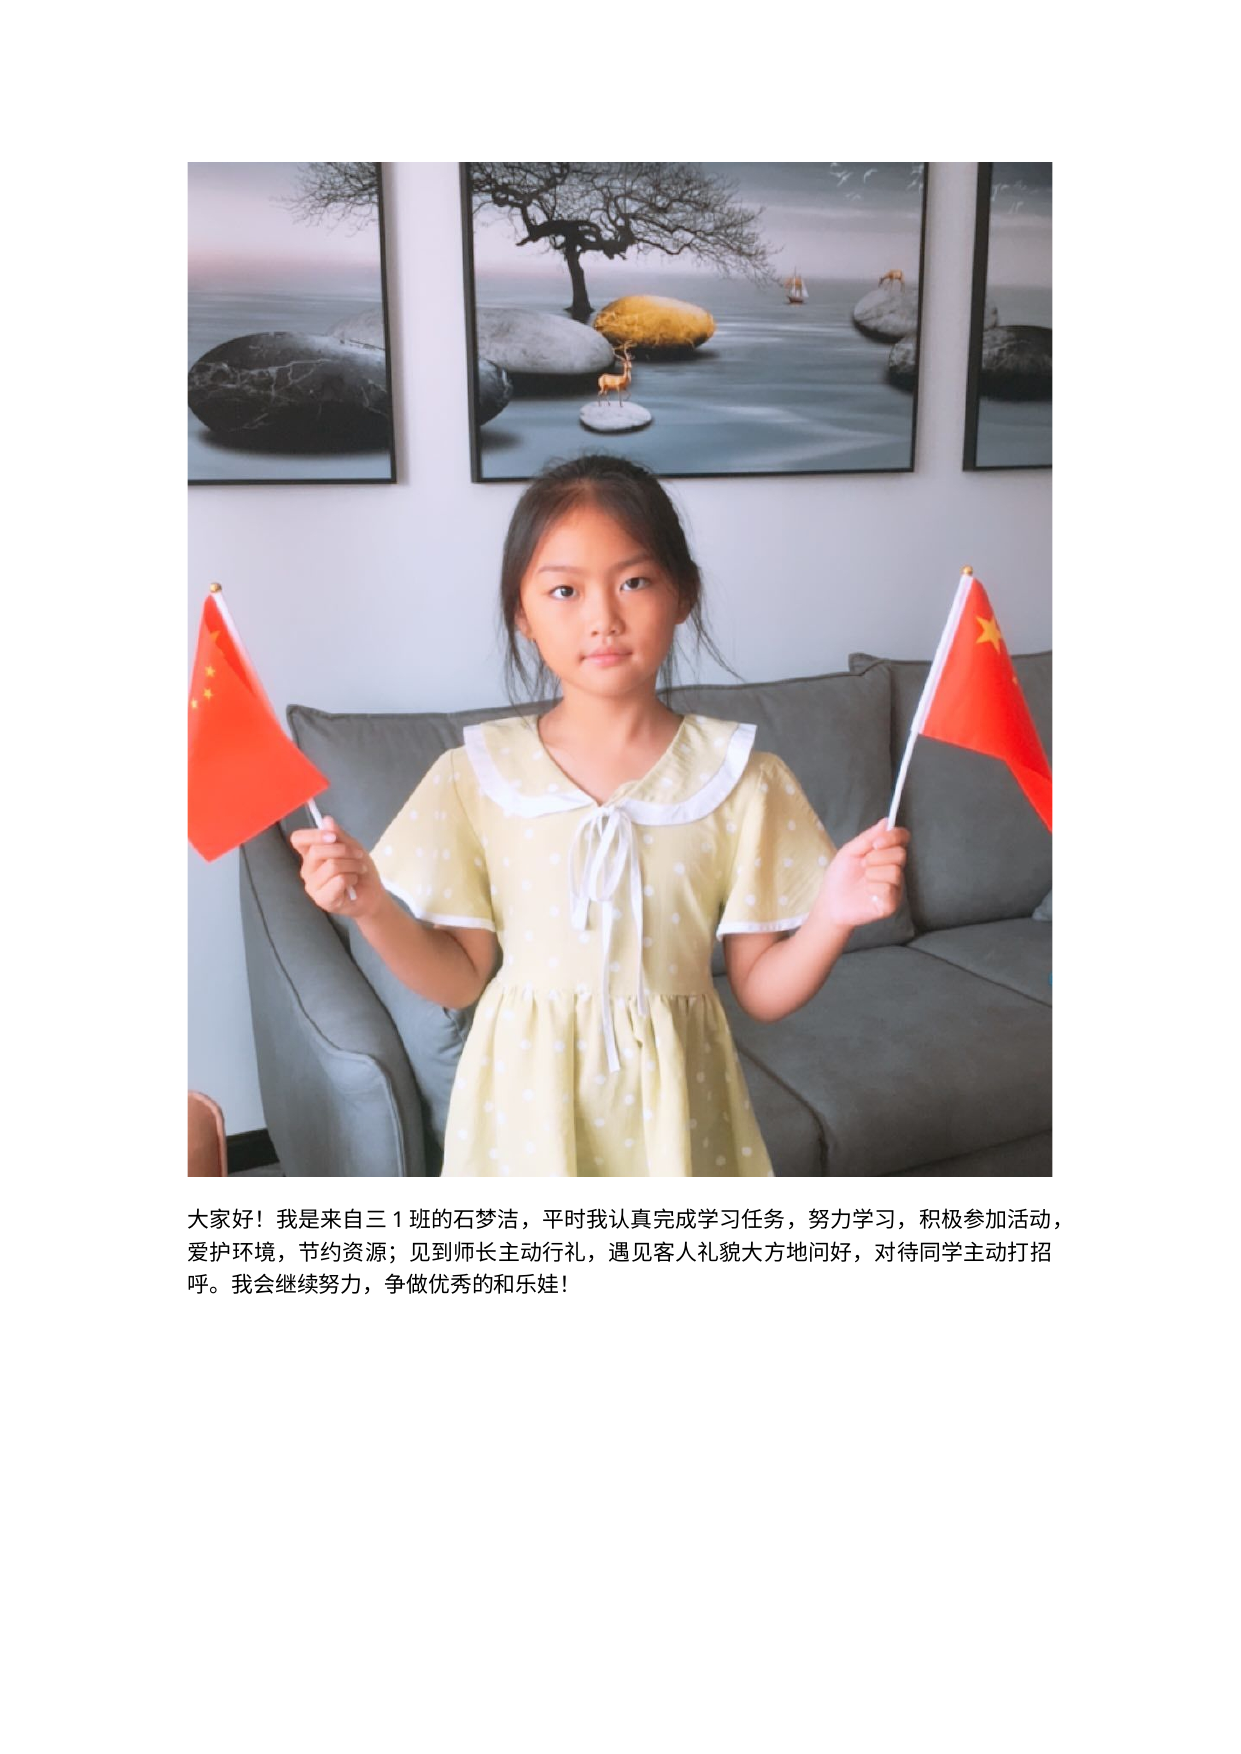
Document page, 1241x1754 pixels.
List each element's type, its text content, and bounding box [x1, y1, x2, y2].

picture [187, 162, 1053, 1177]
text 大家好！我是来自三1班的石梦洁，平时我认真完成学习任务，努力学习，积极参加活动，爱护环境，节约资源；见到师长主动行礼，遇见客人礼貌大方地问好，对待同学主动打招呼。我会继续努力，争做优秀的和乐娃！ [187, 1202, 1053, 1299]
